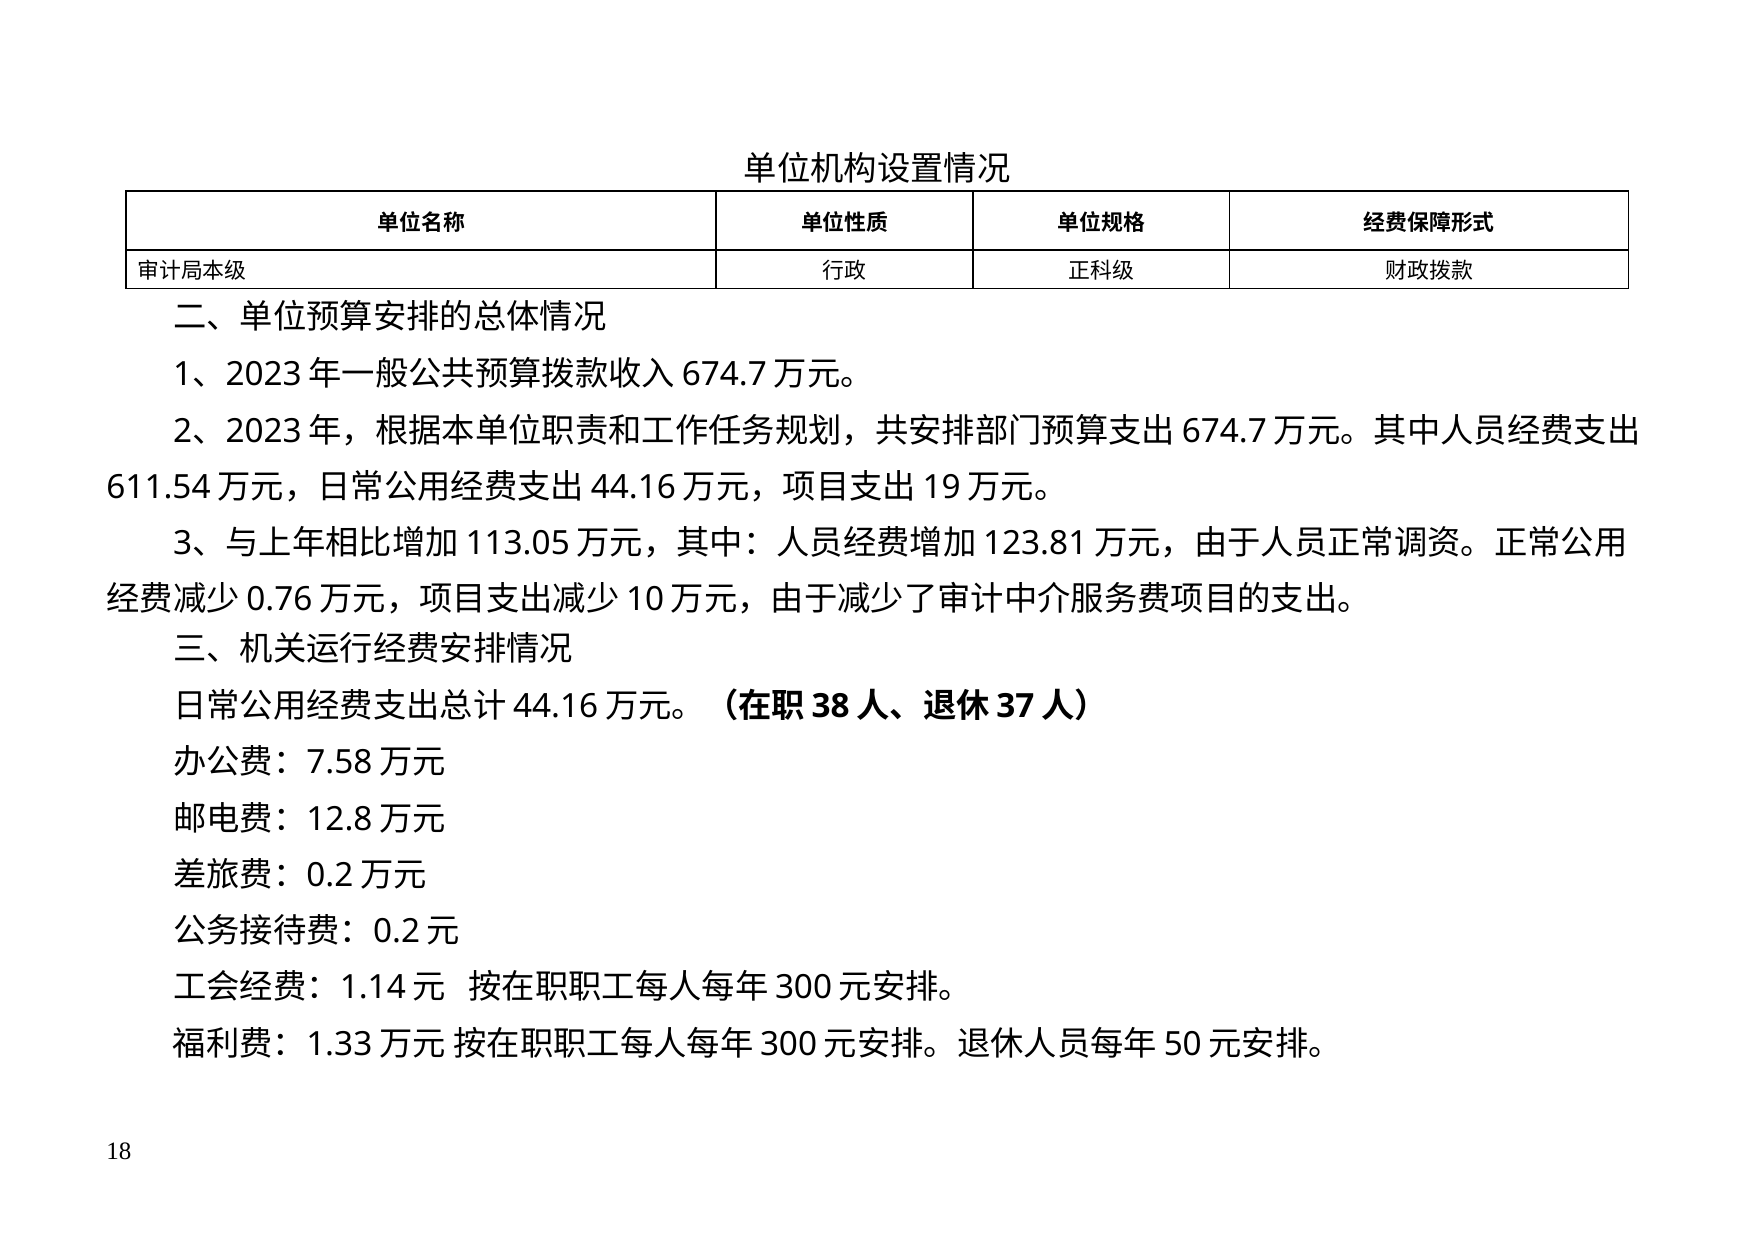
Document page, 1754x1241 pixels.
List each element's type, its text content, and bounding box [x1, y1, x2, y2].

text 办公费：7.58万元 [106, 727, 1648, 783]
text 二、单位预算安排的总体情况 [106, 290, 1648, 338]
text 公务接待费：0.2元 [106, 896, 1648, 952]
text 邮电费：12.8万元 [106, 783, 1648, 840]
table_header 单位性质 [717, 192, 972, 249]
table_header 单位规格 [974, 192, 1229, 249]
text 3、与上年相比增加113.05万元，其中：人员经费增加123.81万元，由于人员正常调资。正常公用经费减少0.76万元，项目支出减少10万元，由于减少了审计中介服务费项目的支出。 [106, 508, 1648, 621]
text 三、机关运行经费安排情况 [106, 622, 1648, 670]
table_cell 财政拨款 [1230, 251, 1628, 287]
text 工会经费：1.14元 按在职职工每人每年300元安排。 [106, 952, 1648, 1008]
text 福利费：1.33万元 按在职职工每人每年300元安排。退休人员每年50元安排。 [173, 1008, 1648, 1065]
table_cell 正科级 [974, 251, 1229, 287]
text 日常公用经费支出总计44.16万元。（在职38人、退休37人） [106, 671, 1648, 727]
text 单位机构设置情况 [106, 142, 1648, 190]
table_cell 审计局本级 [127, 251, 715, 287]
text 2、2023年，根据本单位职责和工作任务规划，共安排部门预算支出674.7万元。其中人员经费支出611.54万元，日常公用经费支出44.16万元，项目支出19万元。 [106, 396, 1648, 508]
table_header 经费保障形式 [1230, 192, 1628, 249]
table_cell 行政 [717, 251, 972, 287]
text 差旅费：0.2万元 [106, 840, 1648, 896]
table_header 单位名称 [127, 192, 715, 249]
text 1、2023年一般公共预算拨款收入674.7万元。 [106, 339, 1648, 396]
